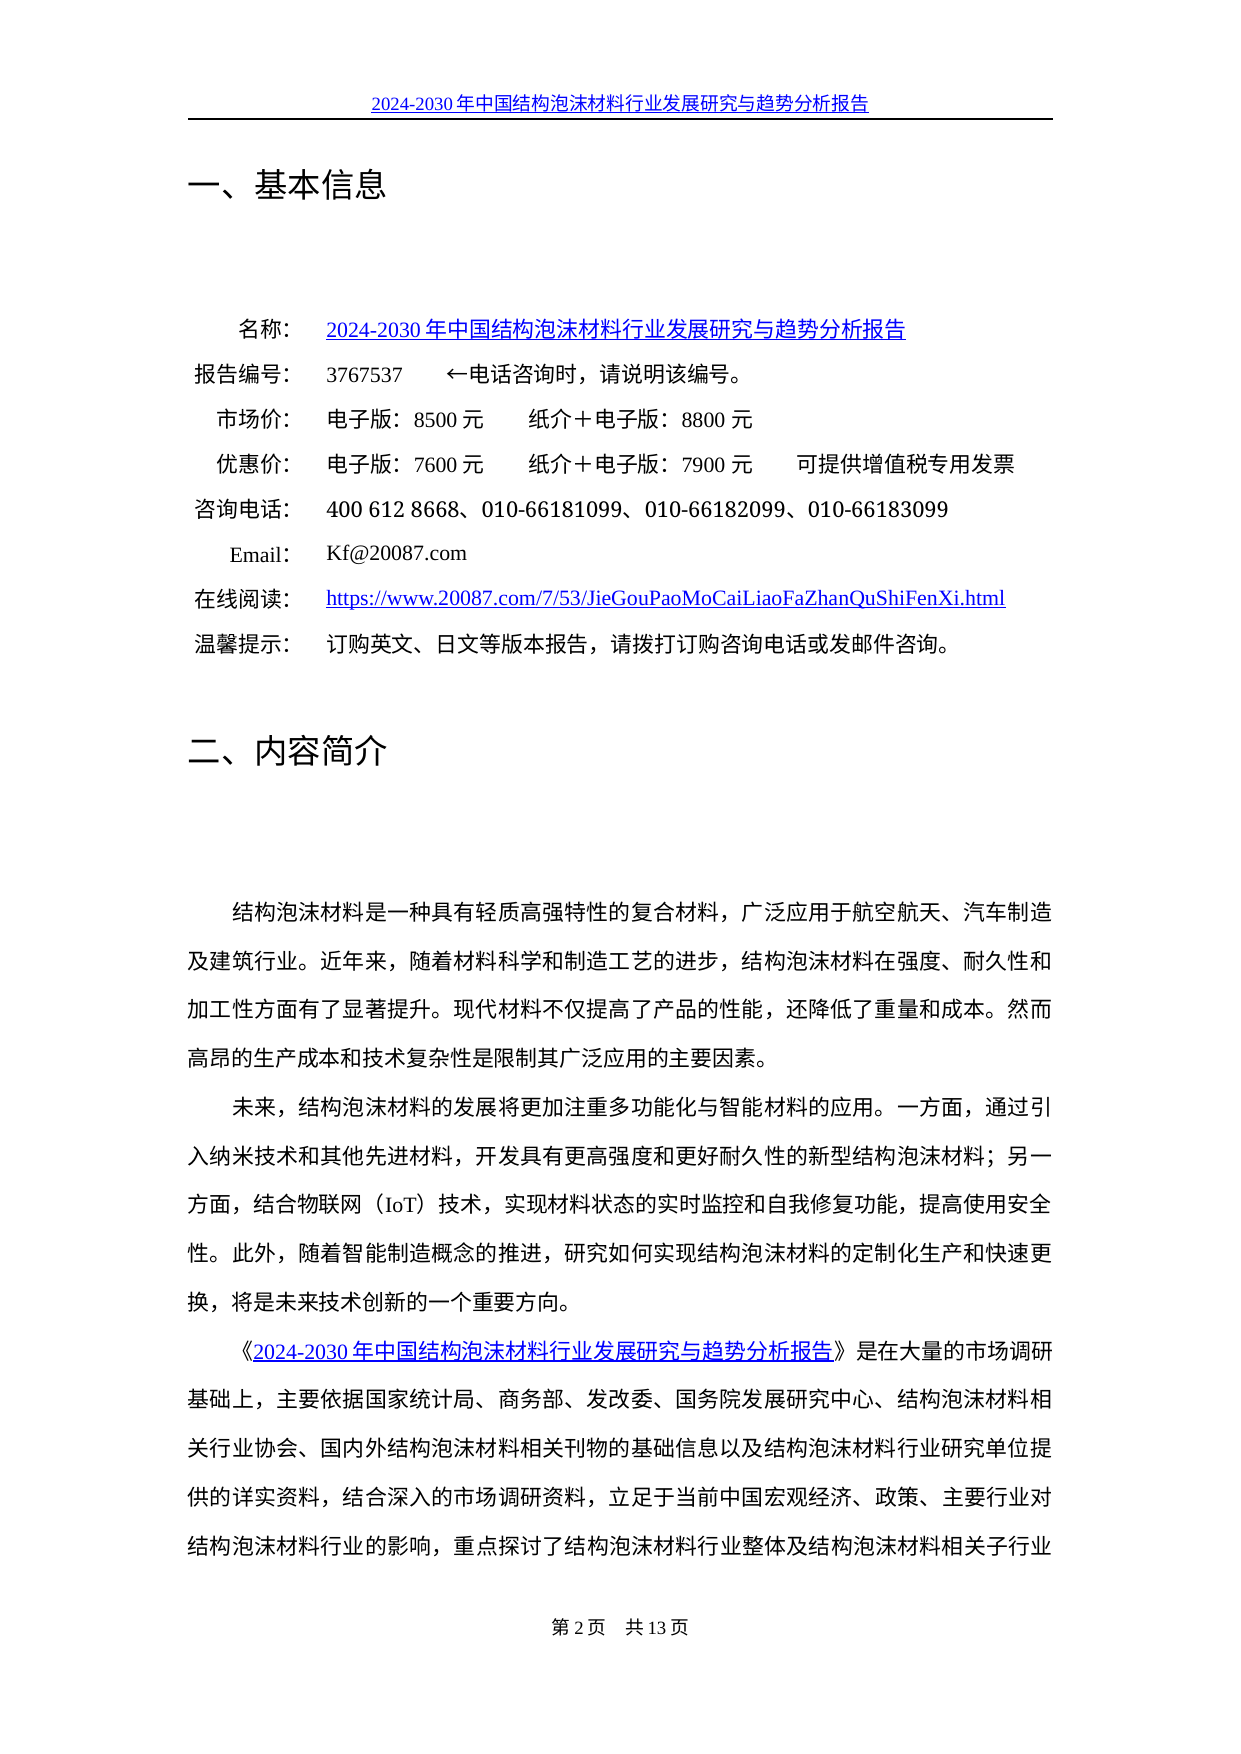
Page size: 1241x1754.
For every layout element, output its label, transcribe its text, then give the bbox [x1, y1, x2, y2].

title 二、内容简介 [187, 717, 1053, 782]
table_cell 订购英文、日文等版本报告，请拨打订购咨询电话或发邮件咨询。 [315, 627, 1073, 672]
table_cell [315, 582, 1073, 627]
table_header 2024-2030年中国结构泡沫材料行业发展研究与趋势分析报告 [315, 312, 1073, 357]
table_header 名称： [167, 312, 315, 357]
table_cell Email： [167, 537, 315, 582]
table_cell 3767537 ←电话咨询时，请说明该编号。 [315, 357, 1073, 402]
table_cell 电子版：8500 元 纸介＋电子版：8800 元 [315, 402, 1073, 447]
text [187, 894, 1053, 1561]
table_cell 400 612 8668、010-66181099、010-66182099、010-66183099 [315, 492, 1073, 537]
table_cell 在线阅读： [167, 582, 315, 627]
title 一、基本信息 [187, 150, 1053, 215]
table_cell 市场价： [167, 402, 315, 447]
table_cell 报告编号： [167, 357, 315, 402]
table_cell 优惠价： [167, 447, 315, 492]
table_cell 咨询电话： [167, 492, 315, 537]
table_cell 温馨提示： [167, 627, 315, 672]
table_cell Kf@20087.com [315, 537, 1073, 582]
table_cell 电子版：7600 元 纸介＋电子版：7900 元 可提供增值税专用发票 [315, 447, 1073, 492]
